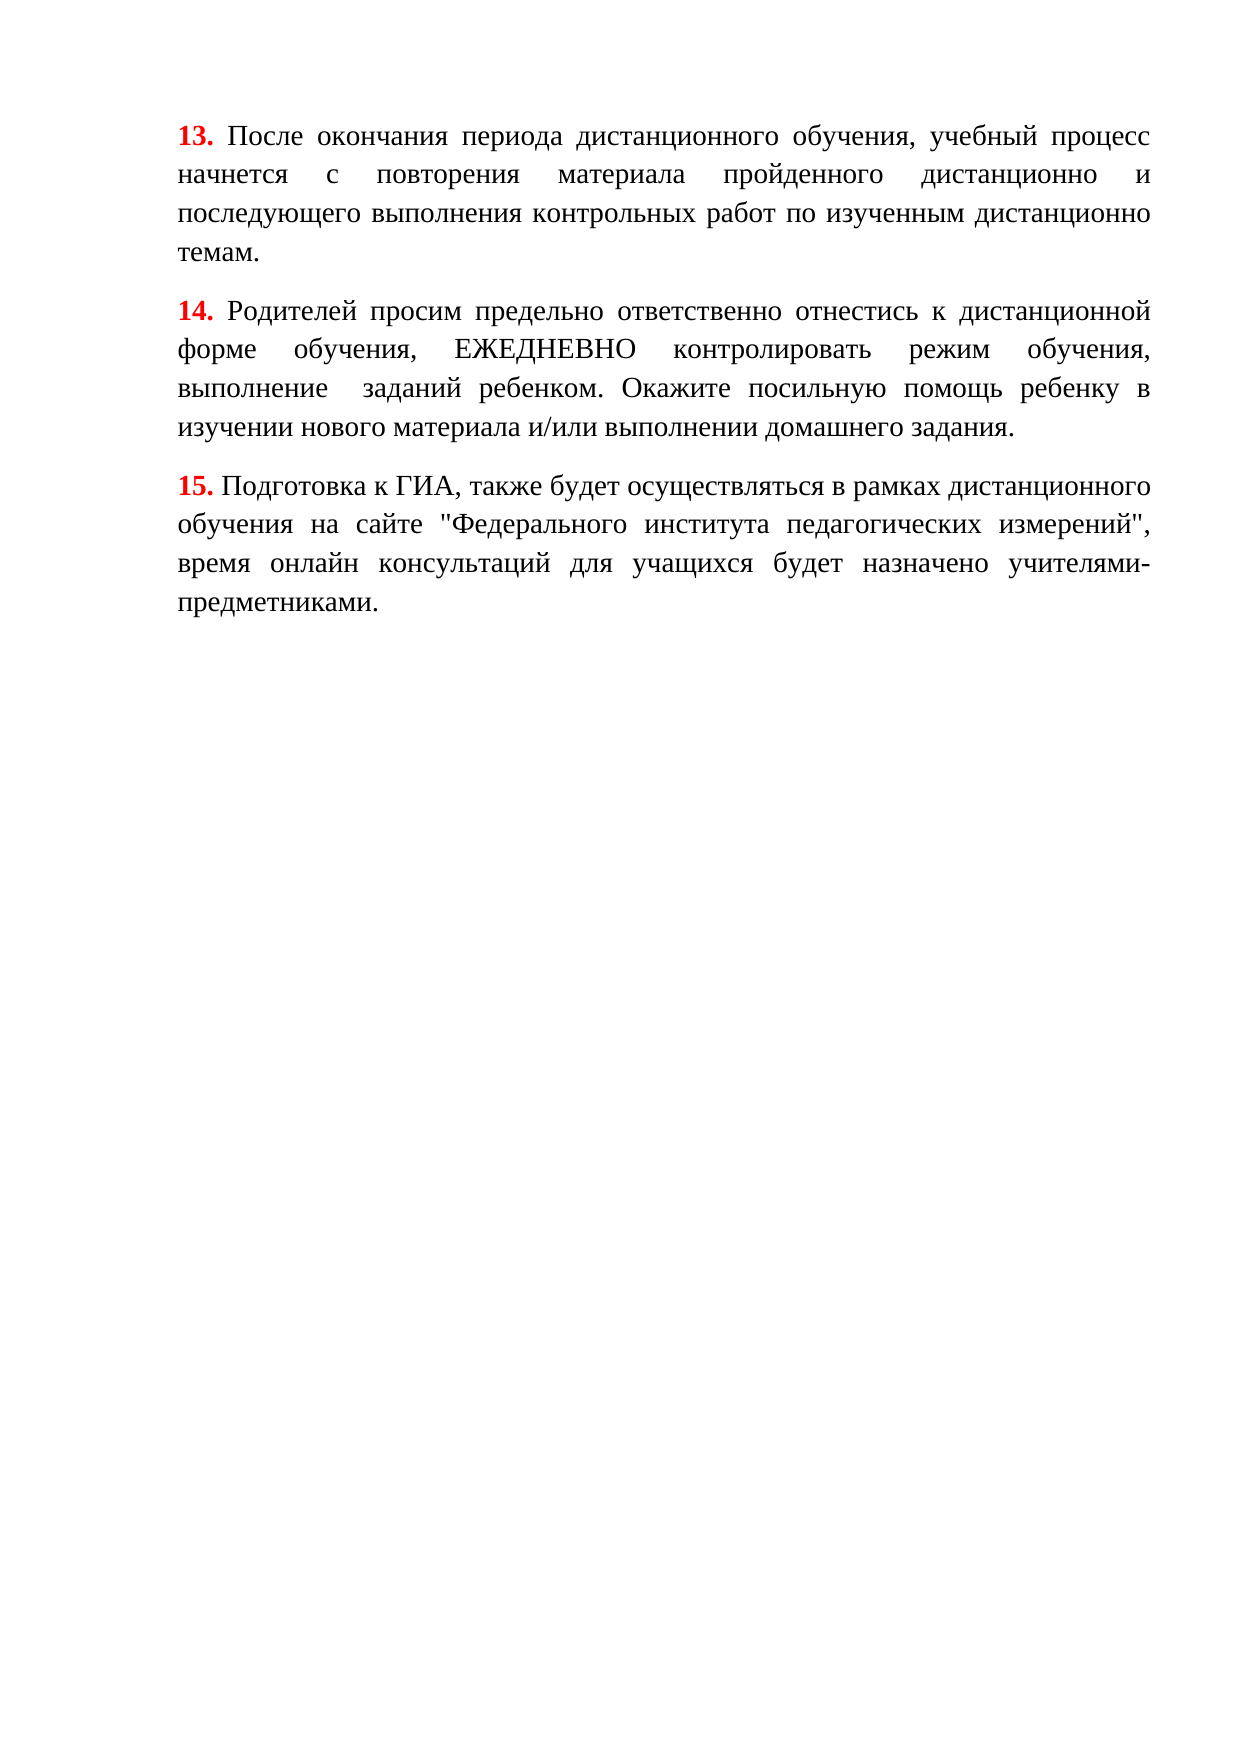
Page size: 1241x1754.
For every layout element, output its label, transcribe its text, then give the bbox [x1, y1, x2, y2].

text 14. Родителей просим предельно ответственно отнестись к дистанционной форме обучения, ЕЖЕДНЕВНО контролировать режим обучения, выполнение заданий ребенком. Окажите посильную помощь ребенку в изучении нового материала и/или выполнении домашнего задания. [177, 293, 1152, 442]
text 15. Подготовка к ГИА, также будет осуществляться в рамках дистанционного обучения на сайте "Федерального института педагогических измерений", время онлайн консультаций для учащихся будет назначено учителями-предметниками. [177, 468, 1152, 617]
text 13. После окончания периода дистанционного обучения, учебный процесс начнется с повторения материала пройденного дистанционно и последующего выполнения контрольных работ по изученным дистанционно темам. [177, 118, 1152, 267]
